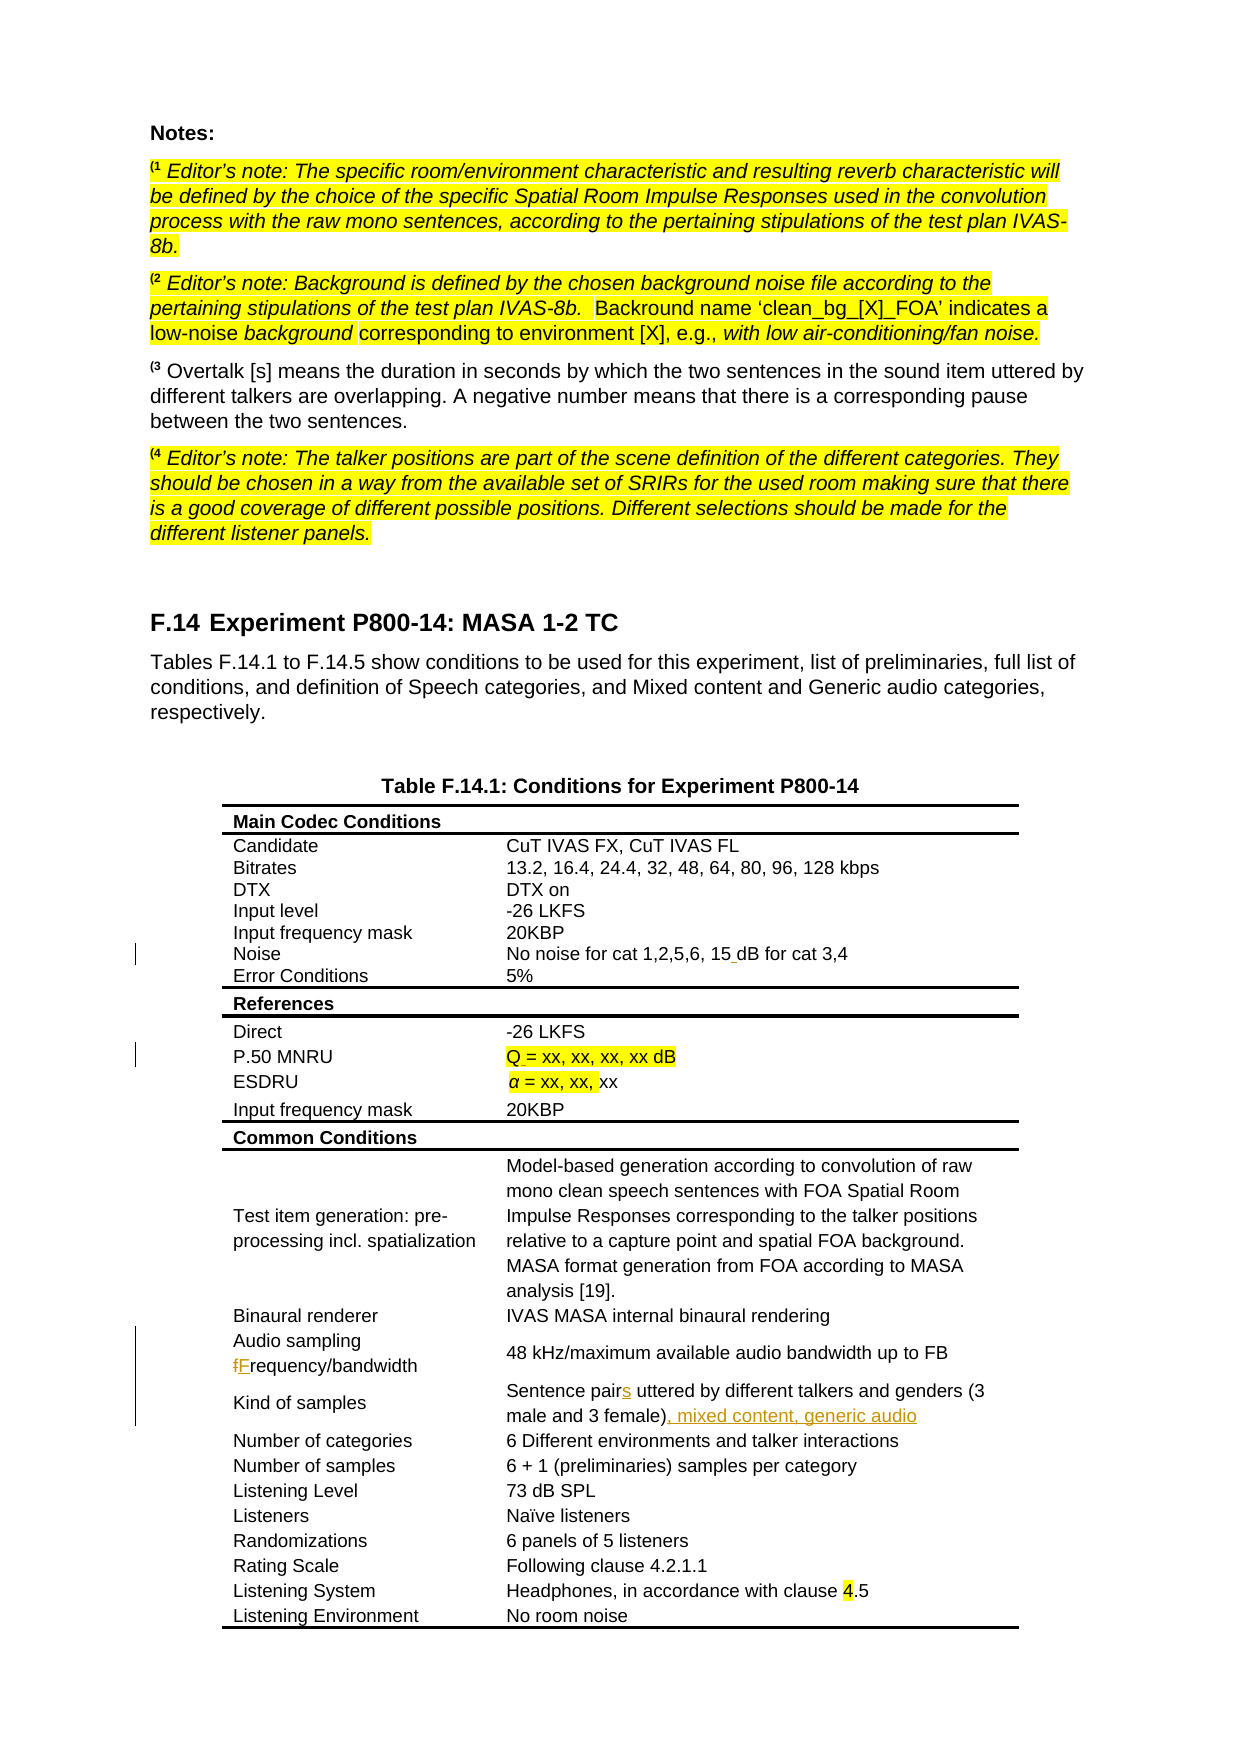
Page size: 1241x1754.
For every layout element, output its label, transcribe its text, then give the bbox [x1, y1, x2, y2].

text Notes: [150, 120, 1090, 145]
text (3 Overtalk [s] means the duration in seconds by which the two sentences in the sound item uttered by different talkers are overlapping. A negative number means that there is a corresponding pause between the two sentences. [150, 357, 1090, 432]
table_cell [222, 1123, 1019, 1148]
text (2 Editor’s note: Background is defined by the chosen background noise file according to the pertaining stipulations of the test plan IVAS-8b. Backround name ‘clean_bg_[X]_FOA’ indicates a low-noise background corresponding to environment [X], e.g., with low air-conditioning/fan noise. [150, 270, 1090, 345]
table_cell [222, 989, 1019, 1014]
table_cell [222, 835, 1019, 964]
list Tables F.14.1 to F.14.5 show conditions to be used for this experiment, list of preliminaries, full list of conditions, and definition of Speech categories, and Mixed content and Generic audio categories, respectively. [150, 649, 1090, 724]
text (1 Editor’s note: The specific room/environment characteristic and resulting reverb characteristic will be defined by the choice of the specific Spatial Room Impulse Responses used in the convolution process with the raw mono sentences, according to the pertaining stipulations of the test plan IVAS-8b. [150, 157, 1090, 257]
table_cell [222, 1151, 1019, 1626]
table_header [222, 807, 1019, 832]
text Experiment P800-14: MASA 1-2 TC [150, 607, 1090, 636]
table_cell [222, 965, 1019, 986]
text (4 Editor’s note: The talker positions are part of the scene definition of the different categories. They should be chosen in a way from the available set of SRIRs for the used room making sure that there is a good coverage of different possible positions. Different selections should be made for the different listener panels. [150, 445, 1090, 545]
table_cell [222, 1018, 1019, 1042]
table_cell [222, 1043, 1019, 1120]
text Table F.14.1: Conditions for Experiment P800-14 [150, 774, 1090, 798]
